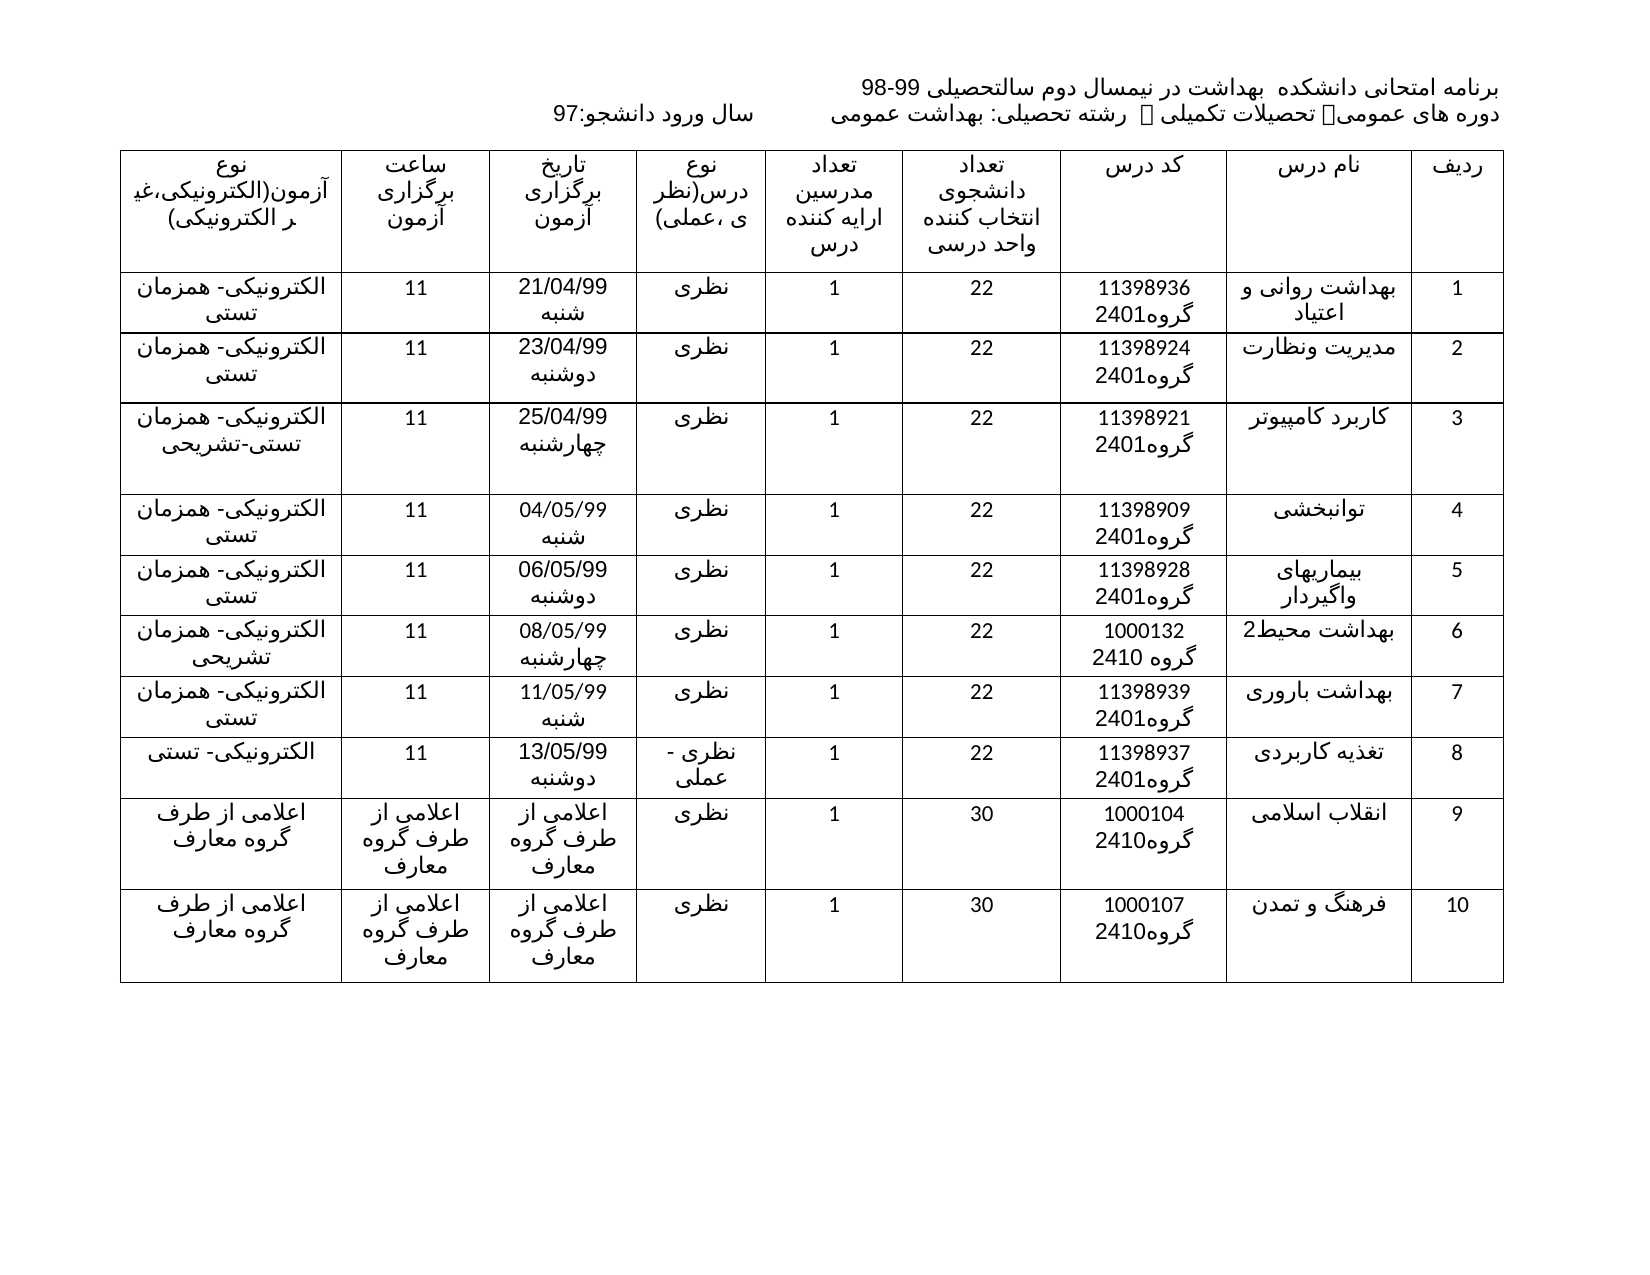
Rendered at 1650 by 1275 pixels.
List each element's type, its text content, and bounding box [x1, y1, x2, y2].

table_cell 1 [766, 334, 902, 402]
table_cell 4 [1412, 495, 1503, 554]
table_cell بهداشت محیط2 [1227, 616, 1411, 676]
table_header نوع درس(نظری ،عملی) [637, 151, 765, 272]
table_cell انقلاب اسلامی [1227, 799, 1411, 889]
table_cell 11 [342, 404, 489, 494]
table_cell 1 [766, 799, 902, 889]
table_cell بهداشت روانی و اعتیاد [1227, 273, 1411, 332]
table_cell بهداشت باروری [1227, 677, 1411, 737]
table_cell 08/05/99 چهارشنبه [490, 616, 636, 676]
table_cell نظری [637, 404, 765, 494]
table_cell اعلامی از طرف گروه معارف [342, 799, 489, 889]
table_cell 22 [903, 273, 1060, 332]
table_cell 1 [766, 616, 902, 676]
table_cell 11 [342, 616, 489, 676]
table_cell فرهنگ و تمدن [1227, 890, 1411, 982]
table_cell 1 [766, 890, 902, 982]
table_cell 22 [903, 677, 1060, 737]
table_cell الکترونیکی- همزمان تستی [121, 677, 341, 737]
table_cell 11 [342, 738, 489, 798]
table_header نوع آزمون(الکترونیکی،غیر الکترونیکی) [121, 151, 341, 272]
table_cell اعلامی از طرف گروه معارف [121, 890, 341, 982]
table_cell نظری [637, 273, 765, 332]
table_cell اعلامی از طرف گروه معارف [490, 799, 636, 889]
table_header کد درس [1061, 151, 1226, 272]
table_cell 3 [1412, 404, 1503, 494]
table_cell 21/04/99 شنبه [490, 273, 636, 332]
table_cell 22 [903, 738, 1060, 798]
table_cell الکترونیکی- تستی [121, 738, 341, 798]
table_cell الکترونیکی- همزمان تشریحی [121, 616, 341, 676]
table_cell 22 [903, 556, 1060, 615]
table_cell 11 [342, 556, 489, 615]
table_cell اعلامی از طرف گروه معارف [121, 799, 341, 889]
table_cell الکترونیکی- همزمان تستی [121, 334, 341, 402]
table_cell 11 [342, 273, 489, 332]
table_cell 8 [1412, 738, 1503, 798]
table_cell 11398909 گروه2401 [1061, 495, 1226, 554]
table_cell 11398924 گروه2401 [1061, 334, 1226, 402]
table_cell 1000132 گروه 2410 [1061, 616, 1226, 676]
table_cell 11398937 گروه2401 [1061, 738, 1226, 798]
table_cell 1 [766, 404, 902, 494]
table_cell 7 [1412, 677, 1503, 737]
table_cell الکترونیکی- همزمان تستی [121, 556, 341, 615]
table_cell نظری [637, 556, 765, 615]
table_cell 11398921 گروه2401 [1061, 404, 1226, 494]
table_cell 11398939 گروه2401 [1061, 677, 1226, 737]
table_cell 22 [903, 334, 1060, 402]
table_cell 30 [903, 890, 1060, 982]
table_cell 25/04/99 چهارشنبه [490, 404, 636, 494]
table_cell 11398928 گروه2401 [1061, 556, 1226, 615]
table_cell 11398936 گروه2401 [1061, 273, 1226, 332]
table_header ساعت برگزاری آزمون [342, 151, 489, 272]
table_cell 11 [342, 677, 489, 737]
table_header تاریخ برگزاری آزمون [490, 151, 636, 272]
table_cell 23/04/99 دوشنبه [490, 334, 636, 402]
table_cell توانبخشی [1227, 495, 1411, 554]
table_cell کاربرد کامپیوتر [1227, 404, 1411, 494]
table_cell تغذیه کاربردی [1227, 738, 1411, 798]
table_cell 10 [1412, 890, 1503, 982]
table_cell 1000107 گروه2410 [1061, 890, 1226, 982]
table_header تعداد مدرسین ارایه کننده درس [766, 151, 902, 272]
table_cell 5 [1412, 556, 1503, 615]
table_cell 06/05/99 دوشنبه [490, 556, 636, 615]
table_cell 04/05/99 شنبه [490, 495, 636, 554]
table_cell 1 [766, 677, 902, 737]
table_cell نظری [637, 890, 765, 982]
table_cell 13/05/99 دوشنبه [490, 738, 636, 798]
table_cell 6 [1412, 616, 1503, 676]
table_cell 2 [1412, 334, 1503, 402]
table_header نام درس [1227, 151, 1411, 272]
table_cell 9 [1412, 799, 1503, 889]
table_cell نظری [637, 495, 765, 554]
table_cell نظری [637, 616, 765, 676]
table_cell نظری [637, 334, 765, 402]
table_cell 11 [342, 495, 489, 554]
table_cell 1 [766, 495, 902, 554]
table_cell 30 [903, 799, 1060, 889]
table_cell نظری -عملی [637, 738, 765, 798]
table_cell اعلامی از طرف گروه معارف [490, 890, 636, 982]
table_cell 11/05/99 شنبه [490, 677, 636, 737]
table_cell 1 [1412, 273, 1503, 332]
table_cell بیماریهای واگیردار [1227, 556, 1411, 615]
table_cell 1 [766, 273, 902, 332]
table_cell 22 [903, 404, 1060, 494]
table_cell 1000104 گروه2410 [1061, 799, 1226, 889]
table_cell الکترونیکی- همزمان تستی [121, 273, 341, 332]
table_header تعداد دانشجوی انتخاب کننده واحد درسی [903, 151, 1060, 272]
table_header ردیف [1412, 151, 1503, 272]
table_cell 22 [903, 495, 1060, 554]
table_cell الکترونیکی- همزمان تستی-تشریحی [121, 404, 341, 494]
table_cell 1 [766, 556, 902, 615]
table_cell نظری [637, 799, 765, 889]
table_cell مدیریت ونظارت [1227, 334, 1411, 402]
table_cell نظری [637, 677, 765, 737]
table_cell الکترونیکی- همزمان تستی [121, 495, 341, 554]
table_cell اعلامی از طرف گروه معارف [342, 890, 489, 982]
table_cell 11 [342, 334, 489, 402]
table_cell 1 [766, 738, 902, 798]
table_cell 22 [903, 616, 1060, 676]
